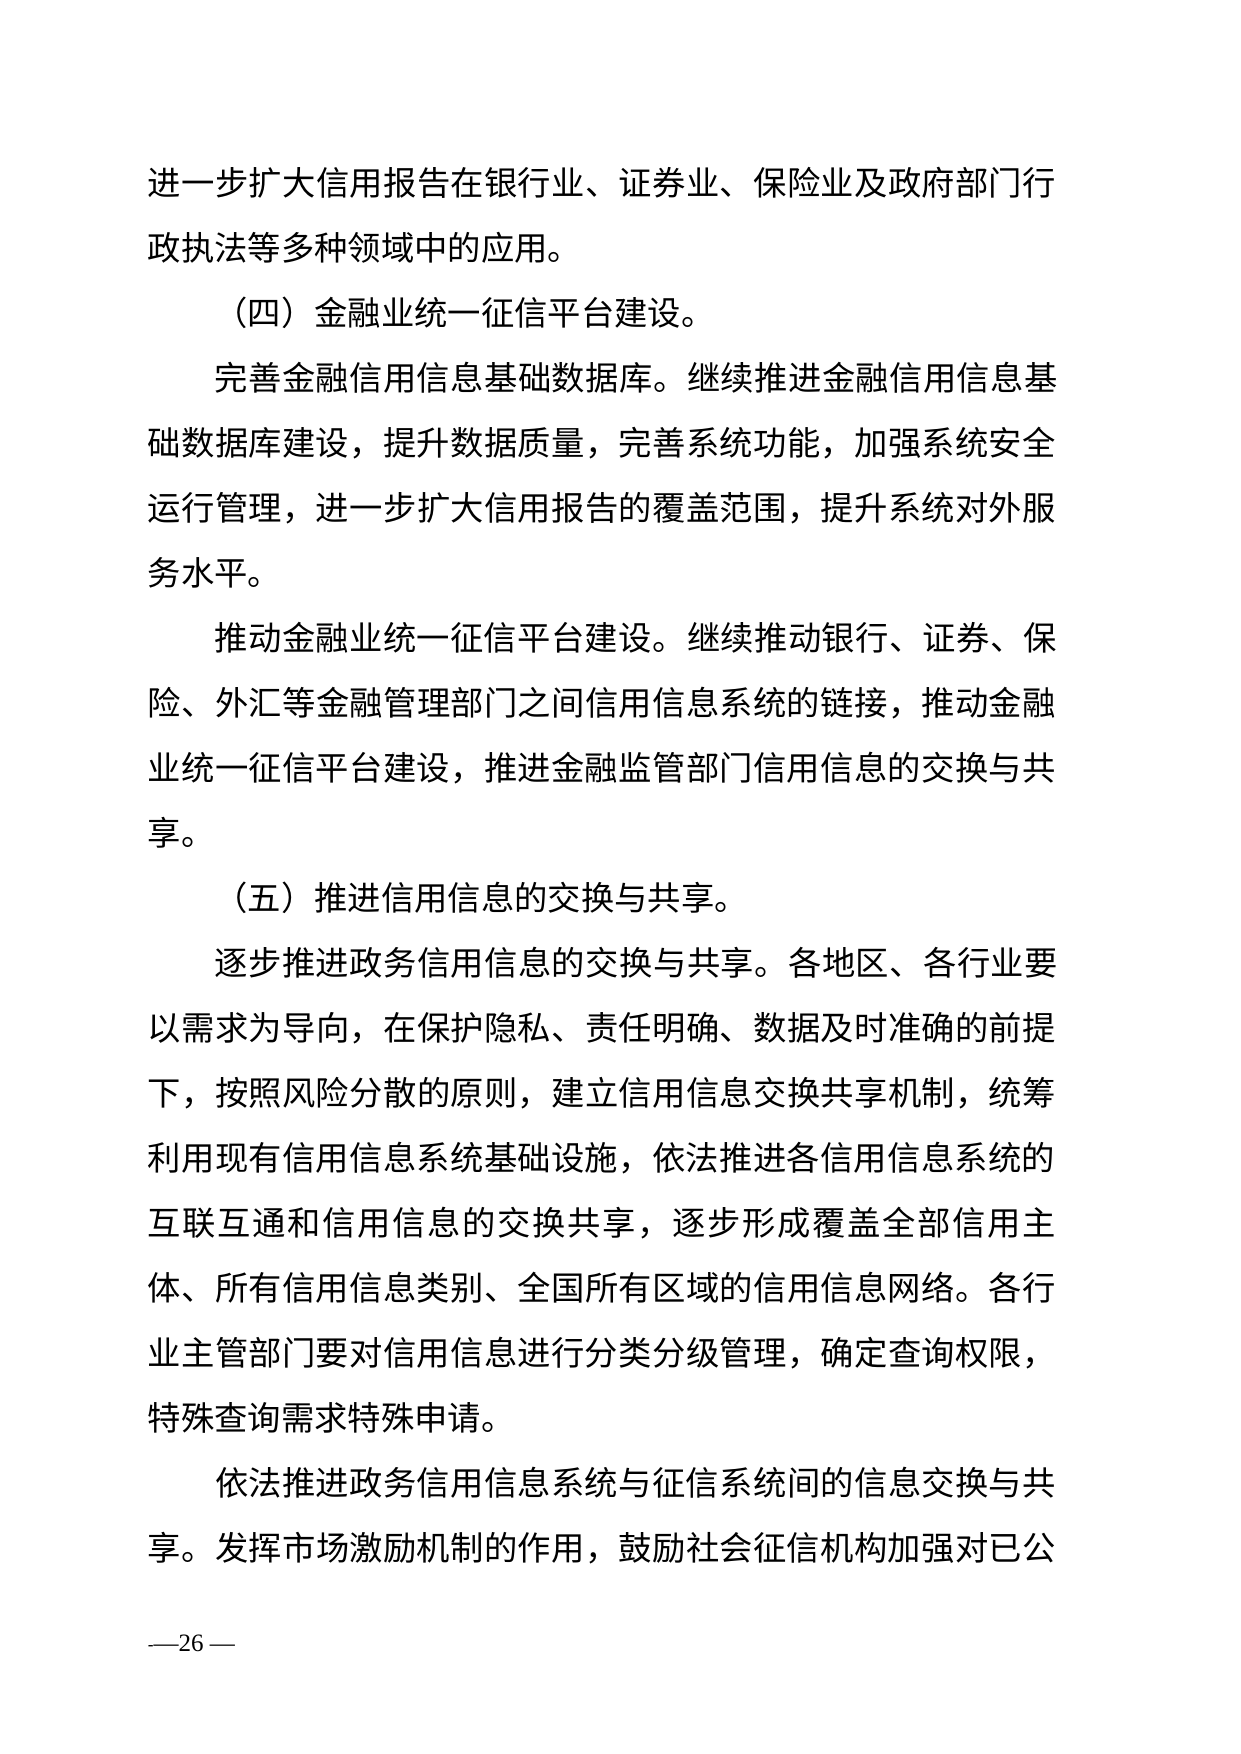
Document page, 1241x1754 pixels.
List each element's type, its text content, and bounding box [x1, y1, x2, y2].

text 完善金融信用信息基础数据库。继续推进金融信用信息基础数据库建设，提升数据质量，完善系统功能，加强系统安全运行管理，进一步扩大信用报告的覆盖范围，提升系统对外服务水平。 推动金融业统一征信平台建设。继续推动银行、证券、保险、外汇等金融管理部门之间信用信息系统的链接，推动金融业统一征信平台建设，推进金融监管部门信用信息的交换与共享。 （五）推进信用信息的交换与共享。 [148, 344, 1057, 929]
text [148, 929, 1057, 1579]
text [148, 149, 1057, 344]
